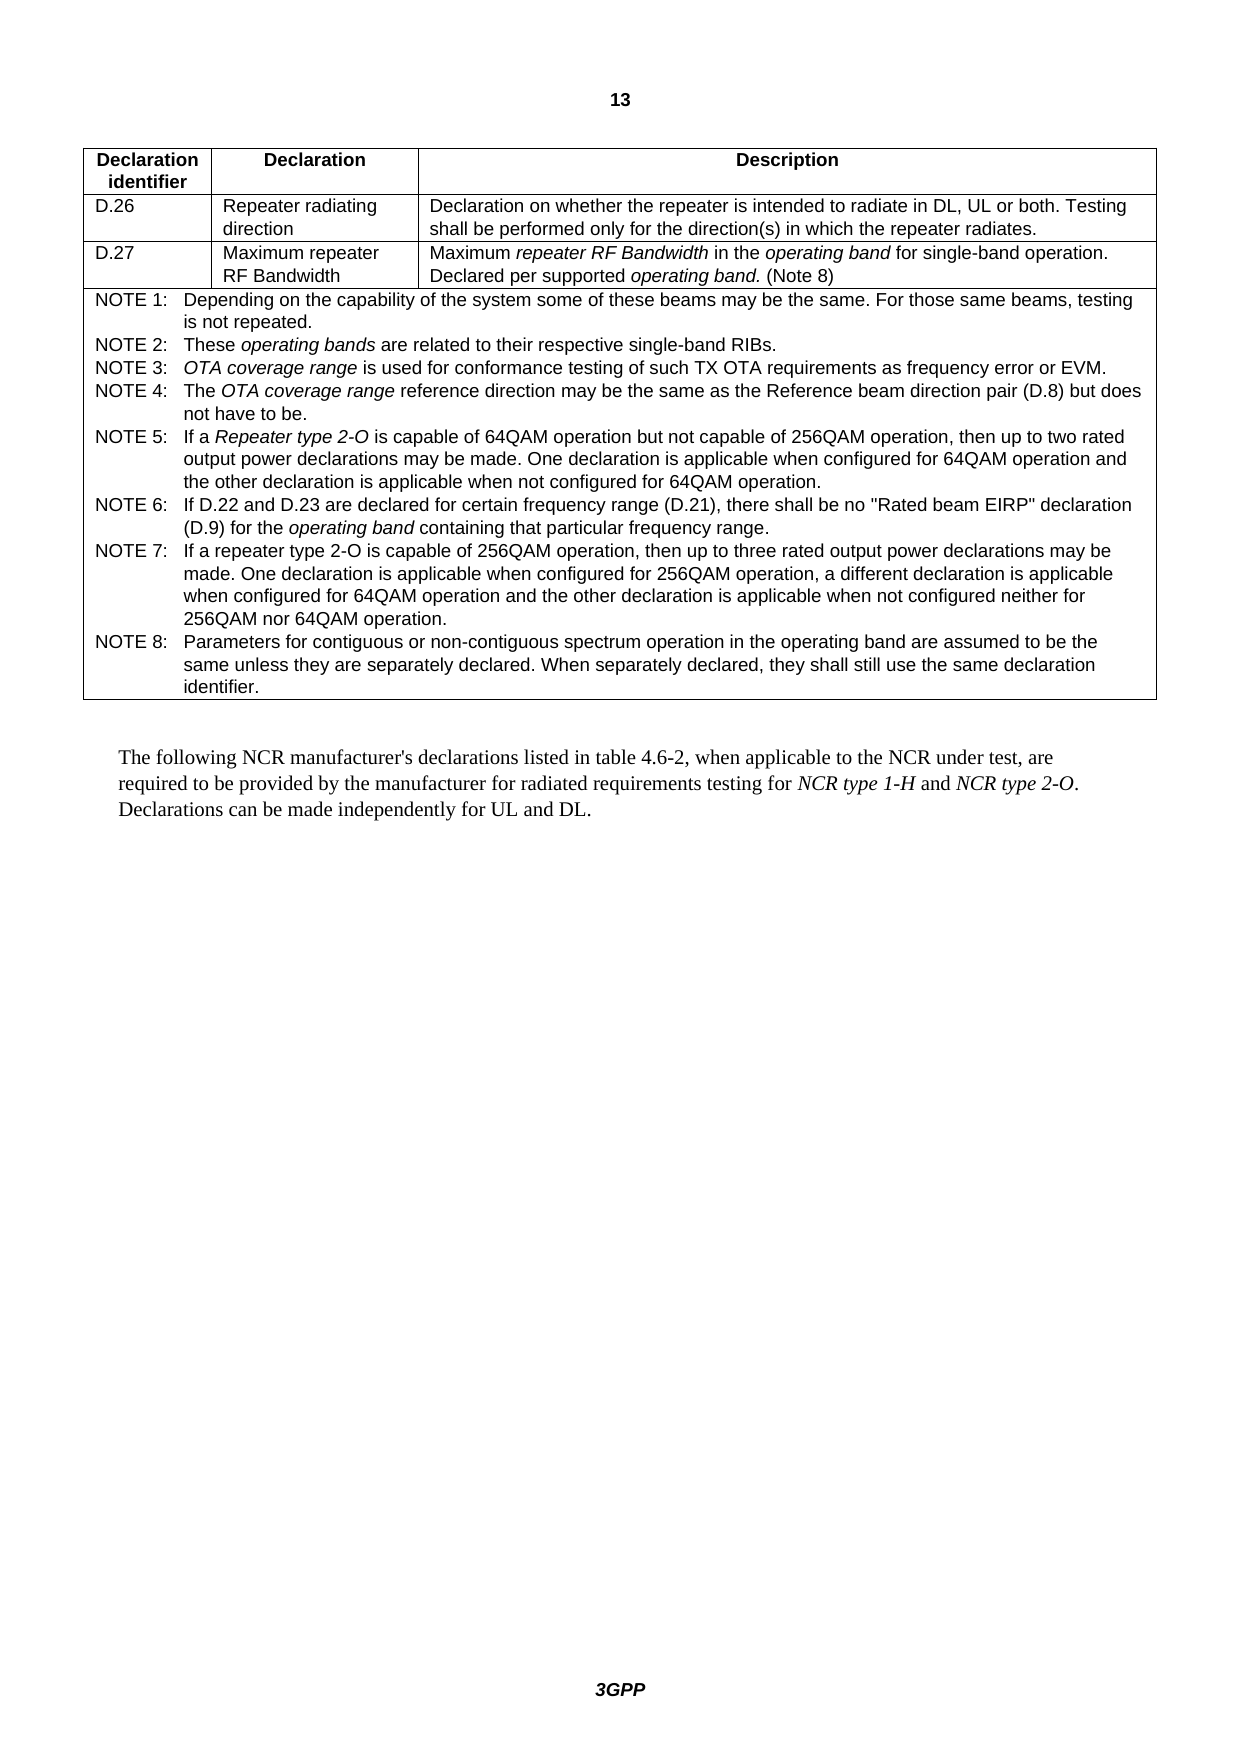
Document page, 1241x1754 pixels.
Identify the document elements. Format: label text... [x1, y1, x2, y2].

table_cell Maximum repeater RF Bandwidth [212, 242, 418, 287]
table_cell D.27 [84, 242, 211, 287]
table_header Description [419, 149, 1156, 194]
table_header Declaration [212, 149, 418, 194]
table_cell D.26 [84, 195, 211, 241]
table_cell Declaration on whether the repeater is intended to radiate in DL, UL or both. Testing shall be performed only for the direction(s) in which the repeater radiates. [419, 195, 1156, 241]
table_cell Maximum repeater RF Bandwidth in the operating band for single-band operation. Declared per supported operating band. (Note 8) [419, 242, 1156, 287]
table_cell NOTE 1: Depending on the capability of the system some of these beams may be the same. For those same beams, testing is not repeated. NOTE 2: These operating bands are related to their respective single-band RIBs. NOTE 3: OTA coverage range is used for conformance testing of such TX OTA requirements as frequency error or EVM. NOTE 4: The OTA coverage range reference direction may be the same as the Reference beam direction pair (D.8) but does not have to be. NOTE 5: If a Repeater type 2-O is capable of 64QAM operation but not capable of 256QAM operation, then up to two rated output power declarations may be made. One declaration is applicable when configured for 64QAM operation and the other declaration is applicable when not configured for 64QAM operation. NOTE 6: If D.22 and D.23 are declared for certain frequency range (D.21), there shall be no "Rated beam EIRP" declaration (D.9) for the operating band containing that particular frequency range. NOTE 7: If a repeater type 2-O is capable of 256QAM operation, then up to three rated output power declarations may be made. One declaration is applicable when configured for 256QAM operation, a different declaration is applicable when configured for 64QAM operation and the other declaration is applicable when not configured neither for 256QAM nor 64QAM operation. NOTE 8: Parameters for contiguous or non-contiguous spectrum operation in the operating band are assumed to be the same unless they are separately declared. When separately declared, they shall still use the same declaration identifier. [84, 289, 1156, 699]
table_cell Repeater radiating direction [212, 195, 418, 241]
text The following NCR manufacturer's declarations listed in table 4.6-2, when applicable to the NCR under test, are required to be provided by the manufacturer for radiated requirements testing for NCR type 1-H and NCR type 2-O. Declarations can be made independently for UL and DL. [118, 745, 1122, 821]
table_header Declaration identifier [84, 149, 211, 194]
